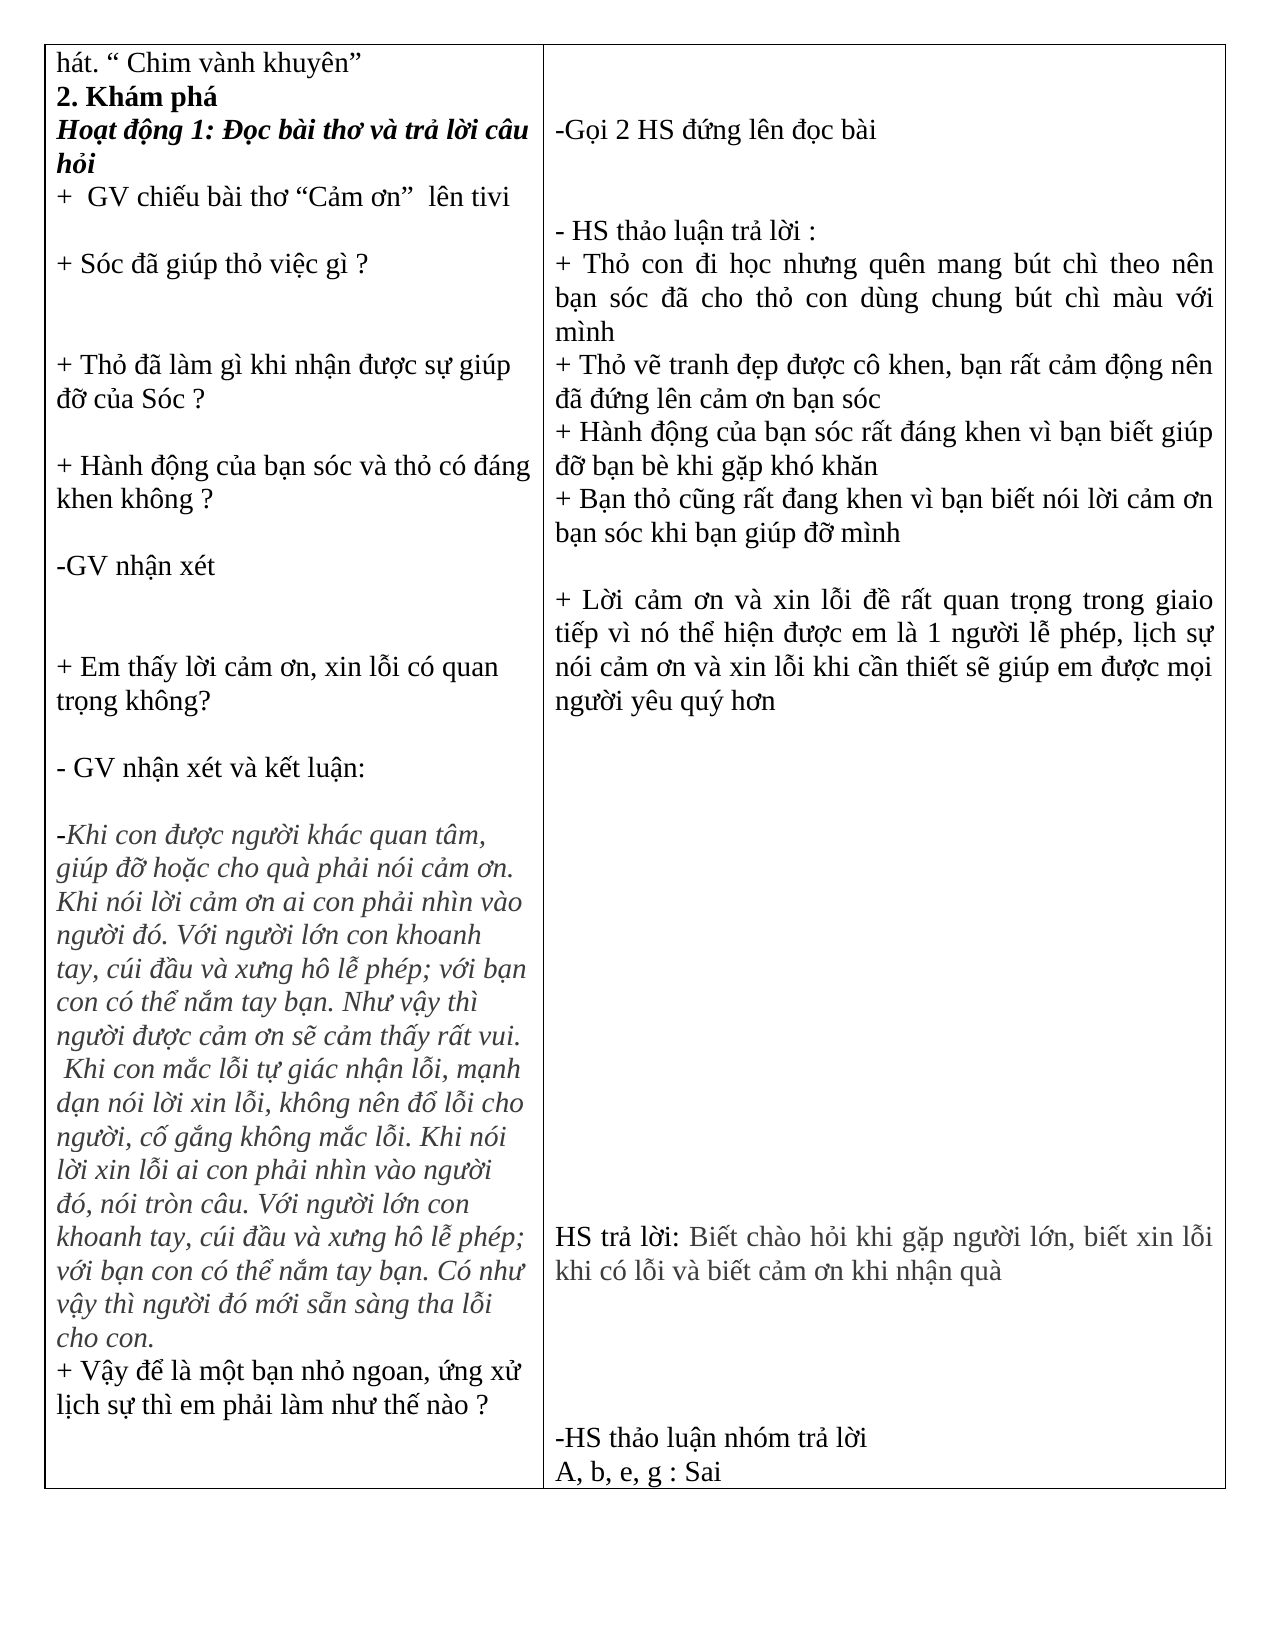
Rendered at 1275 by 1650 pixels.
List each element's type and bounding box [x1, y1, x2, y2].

table_cell [46, 45, 543, 1488]
table_cell [544, 45, 1225, 1488]
